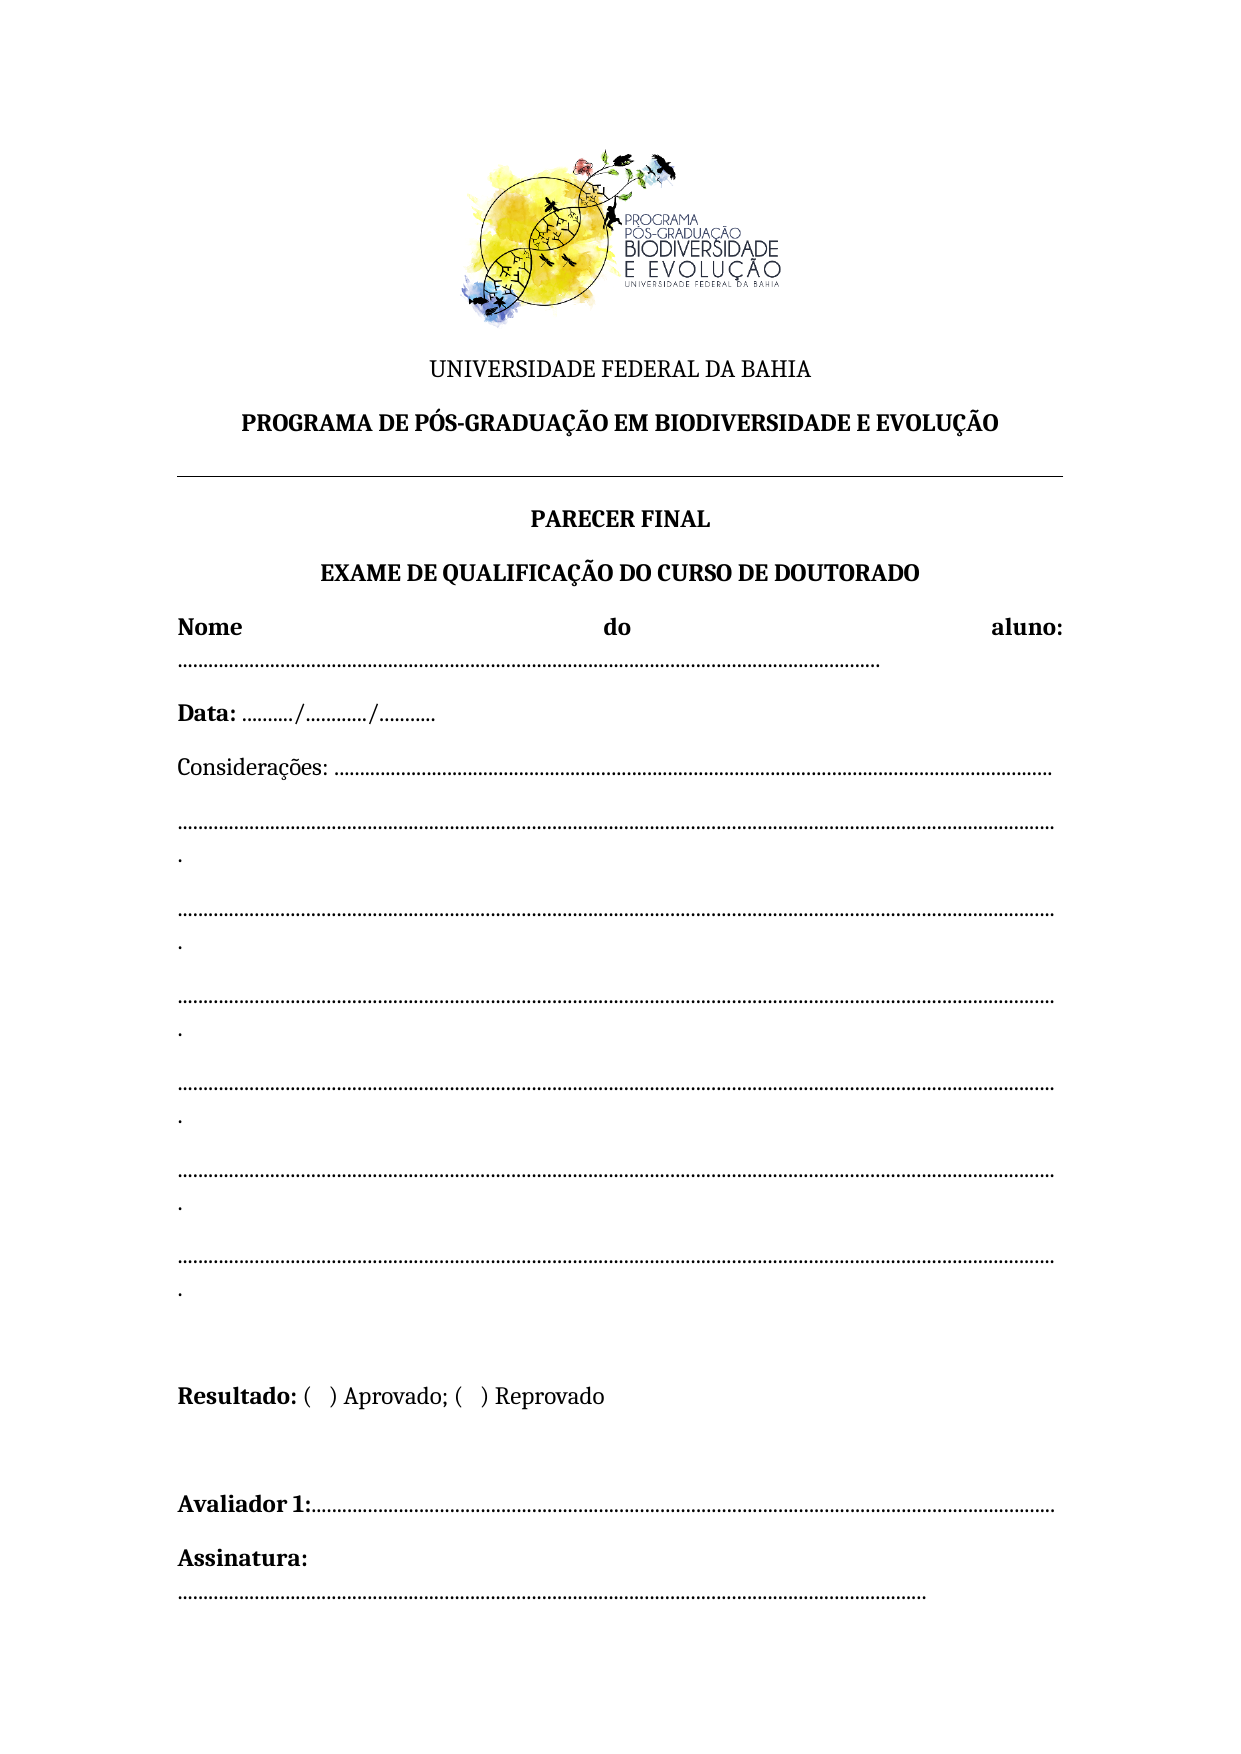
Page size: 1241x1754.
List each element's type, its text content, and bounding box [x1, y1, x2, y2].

text ............................................................................................................................................................................ [177, 981, 1063, 1042]
text Avaliador 1:................................................................................................................................................. [177, 1490, 1063, 1518]
text ParECER FINAL [177, 505, 1063, 533]
picture [457, 147, 783, 331]
text UNIVERSIDADE FEDERAL DA BAHIA [146, 355, 1063, 384]
text Data: ........../............/........... [177, 699, 1063, 728]
text ............................................................................................................................................................................ [177, 894, 1063, 956]
text Nome do aluno: ......................................................................................................................................... [177, 612, 1063, 674]
text ............................................................................................................................................................................ [177, 1068, 1063, 1129]
text ............................................................................................................................................................................ [177, 1241, 1063, 1303]
text Resultado: ( ) Aprovado; ( ) Reprovado [177, 1382, 1063, 1411]
text PROGRAMA DE PÓS-GRADUAÇÃO EM BIODIVERSIDADE E EVOLUÇÃO [177, 409, 1063, 438]
text Exame de Qualificação do Curso de Doutorado [177, 558, 1063, 587]
text ............................................................................................................................................................................ [177, 807, 1063, 869]
text Considerações: ............................................................................................................................................ [177, 753, 1063, 782]
text ............................................................................................................................................................................ [177, 1154, 1063, 1216]
